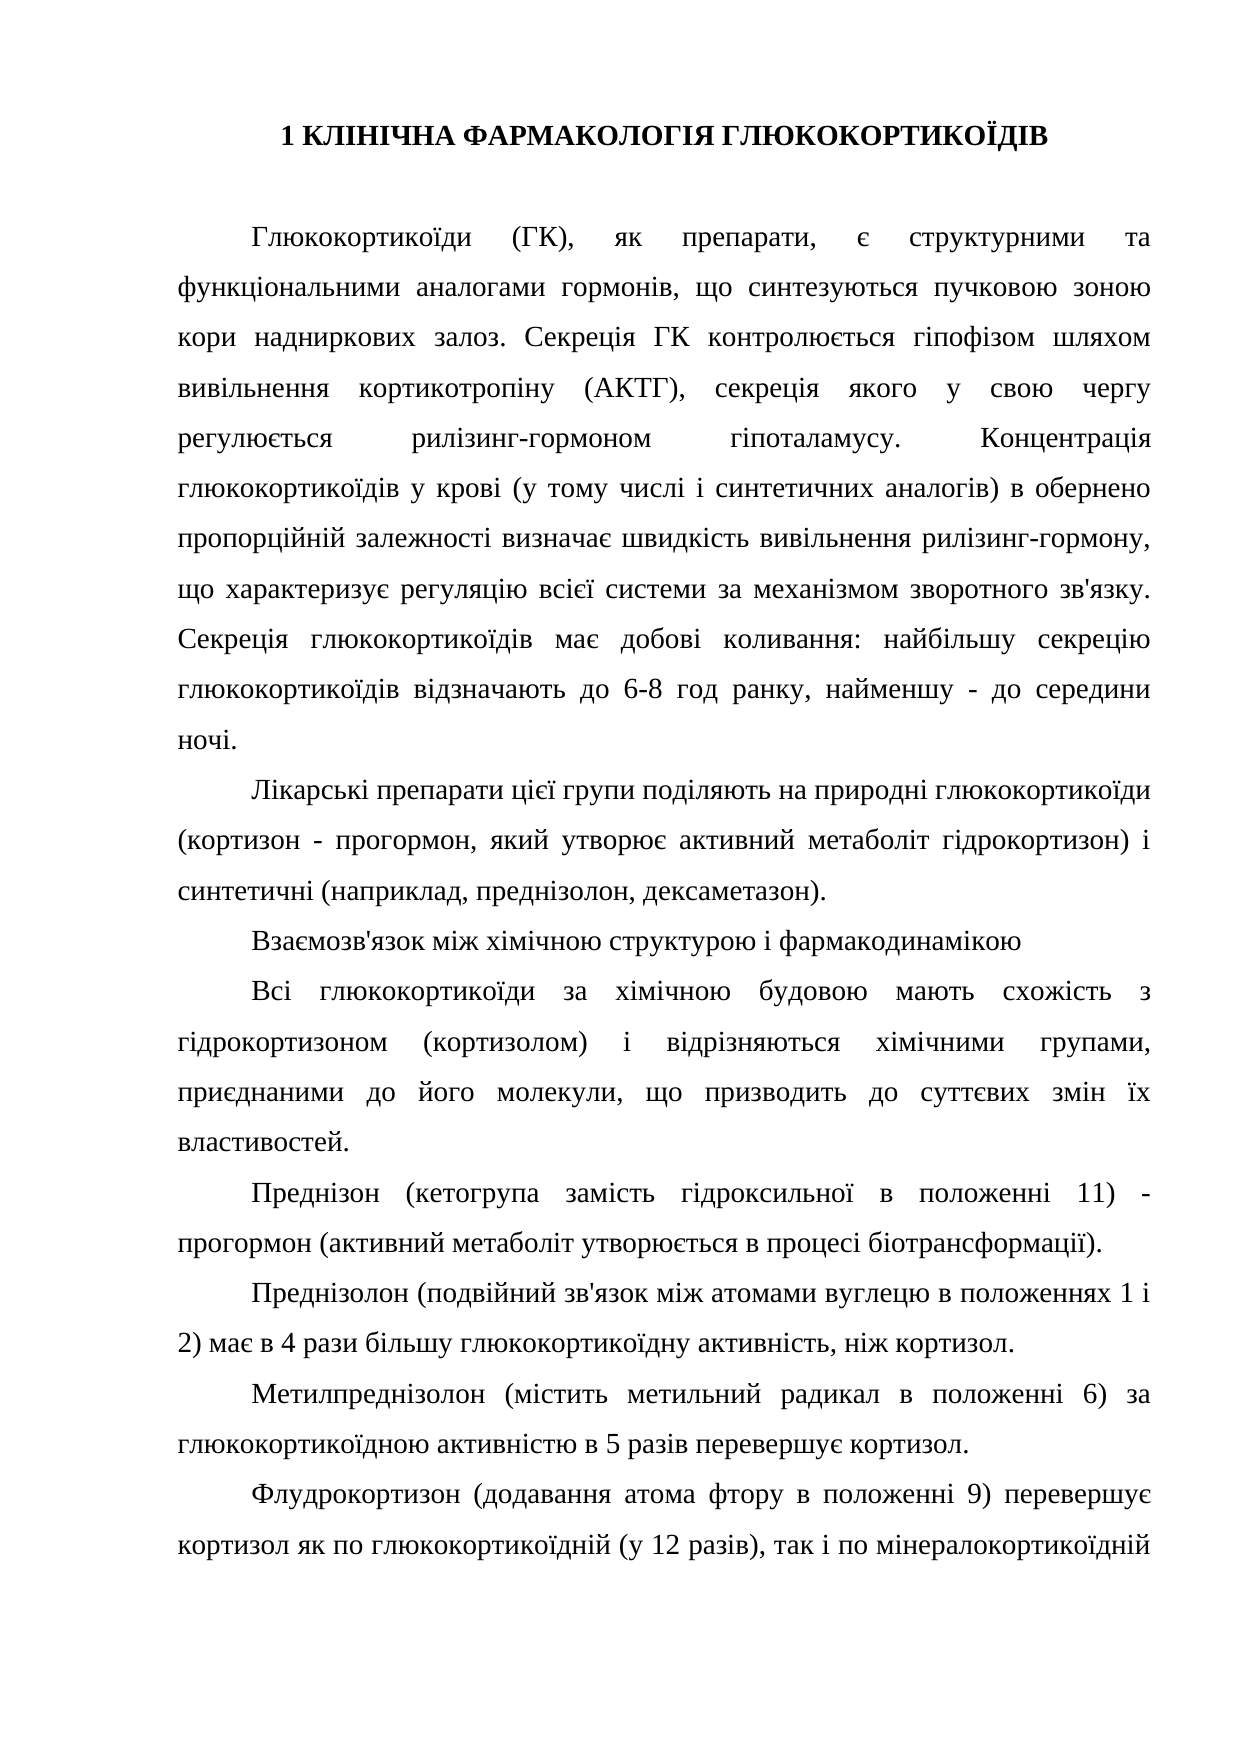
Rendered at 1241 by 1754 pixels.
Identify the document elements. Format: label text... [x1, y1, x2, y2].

text Всі глюкокортикоїди за хімічною будовою мають схожість з гідрокортизоном (кортизолом) і відрізняються хімічними групами, приєднаними до його молекули, що призводить до суттєвих змін їх властивостей. [177, 973, 1152, 1158]
text Преднізон (кетогрупа замість гідроксильної в положенні 11) - прогормон (активний метаболіт утворюється в процесі біотрансформації). [177, 1175, 1152, 1258]
text Глюкокортикоїди (ГК), як препарати, є структурними та функціональними аналогами гормонів, що синтезуються пучковою зоною кори надниркових залоз. Секреція ГК контролюється гіпофізом шляхом вивільнення кортикотропіну (АКТГ), секреція якого у свою чергу регулюється рилізинг-гормоном гіпоталамусу. Концентрація глюкокортикоїдів у крові (у тому числі і синтетичних аналогів) в обернено пропорційній залежності визначає швидкість вивільнення рилізинг-гормону, що характеризує регуляцію всієї системи за механізмом зворотного зв'язку. Секреція глюкокортикоїдів має добові коливання: найбільшу секрецію глюкокортикоїдів відзначають до 6-8 год ранку, найменшу - до середини ночі. [177, 219, 1152, 755]
text Взаємозв'язок між хімічною структурою і фармакодинамікою [177, 923, 1152, 957]
text Лікарські препарати цієї групи поділяють на природні глюкокортикоїди (кортизон - прогормон, який утворює активний метаболіт гідрокортизон) і синтетичні (наприклад, преднізолон, дексаметазон). [177, 772, 1152, 906]
text Метилпреднізолон (містить метильний радикал в положенні 6) за глюкокортикоїдною активністю в 5 разів перевершує кортизол. [177, 1376, 1152, 1460]
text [177, 1477, 1152, 1560]
text 1 КЛІНІЧНА ФАРМАКОЛОГІЯ ГЛЮКОКОРТИКОЇДІВ [177, 118, 1152, 152]
text Преднізолон (подвійний зв'язок між атомами вуглецю в положеннях 1 і 2) має в 4 рази більшу глюкокортикоїдну активність, ніж кортизол. [177, 1275, 1152, 1359]
